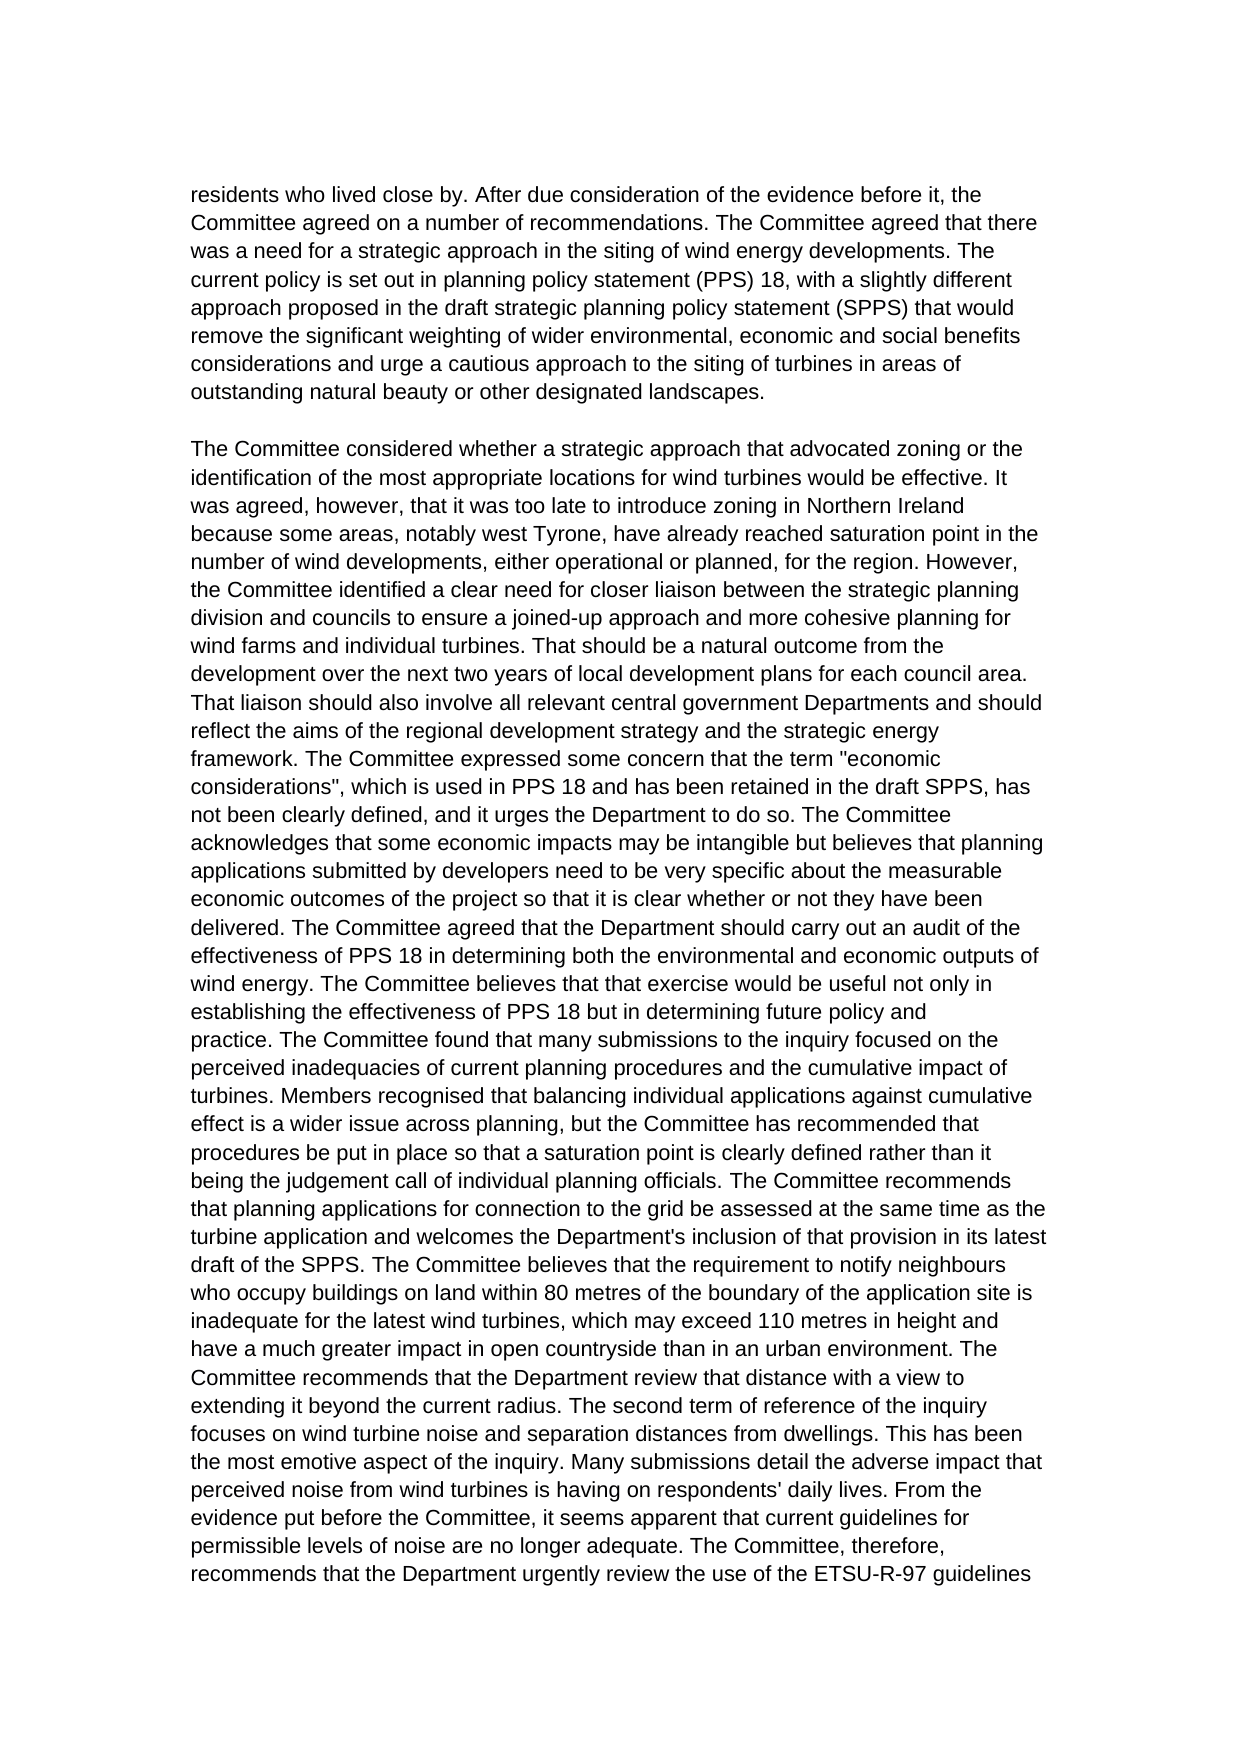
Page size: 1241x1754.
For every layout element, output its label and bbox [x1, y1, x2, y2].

table_cell [190, 150, 1050, 1586]
